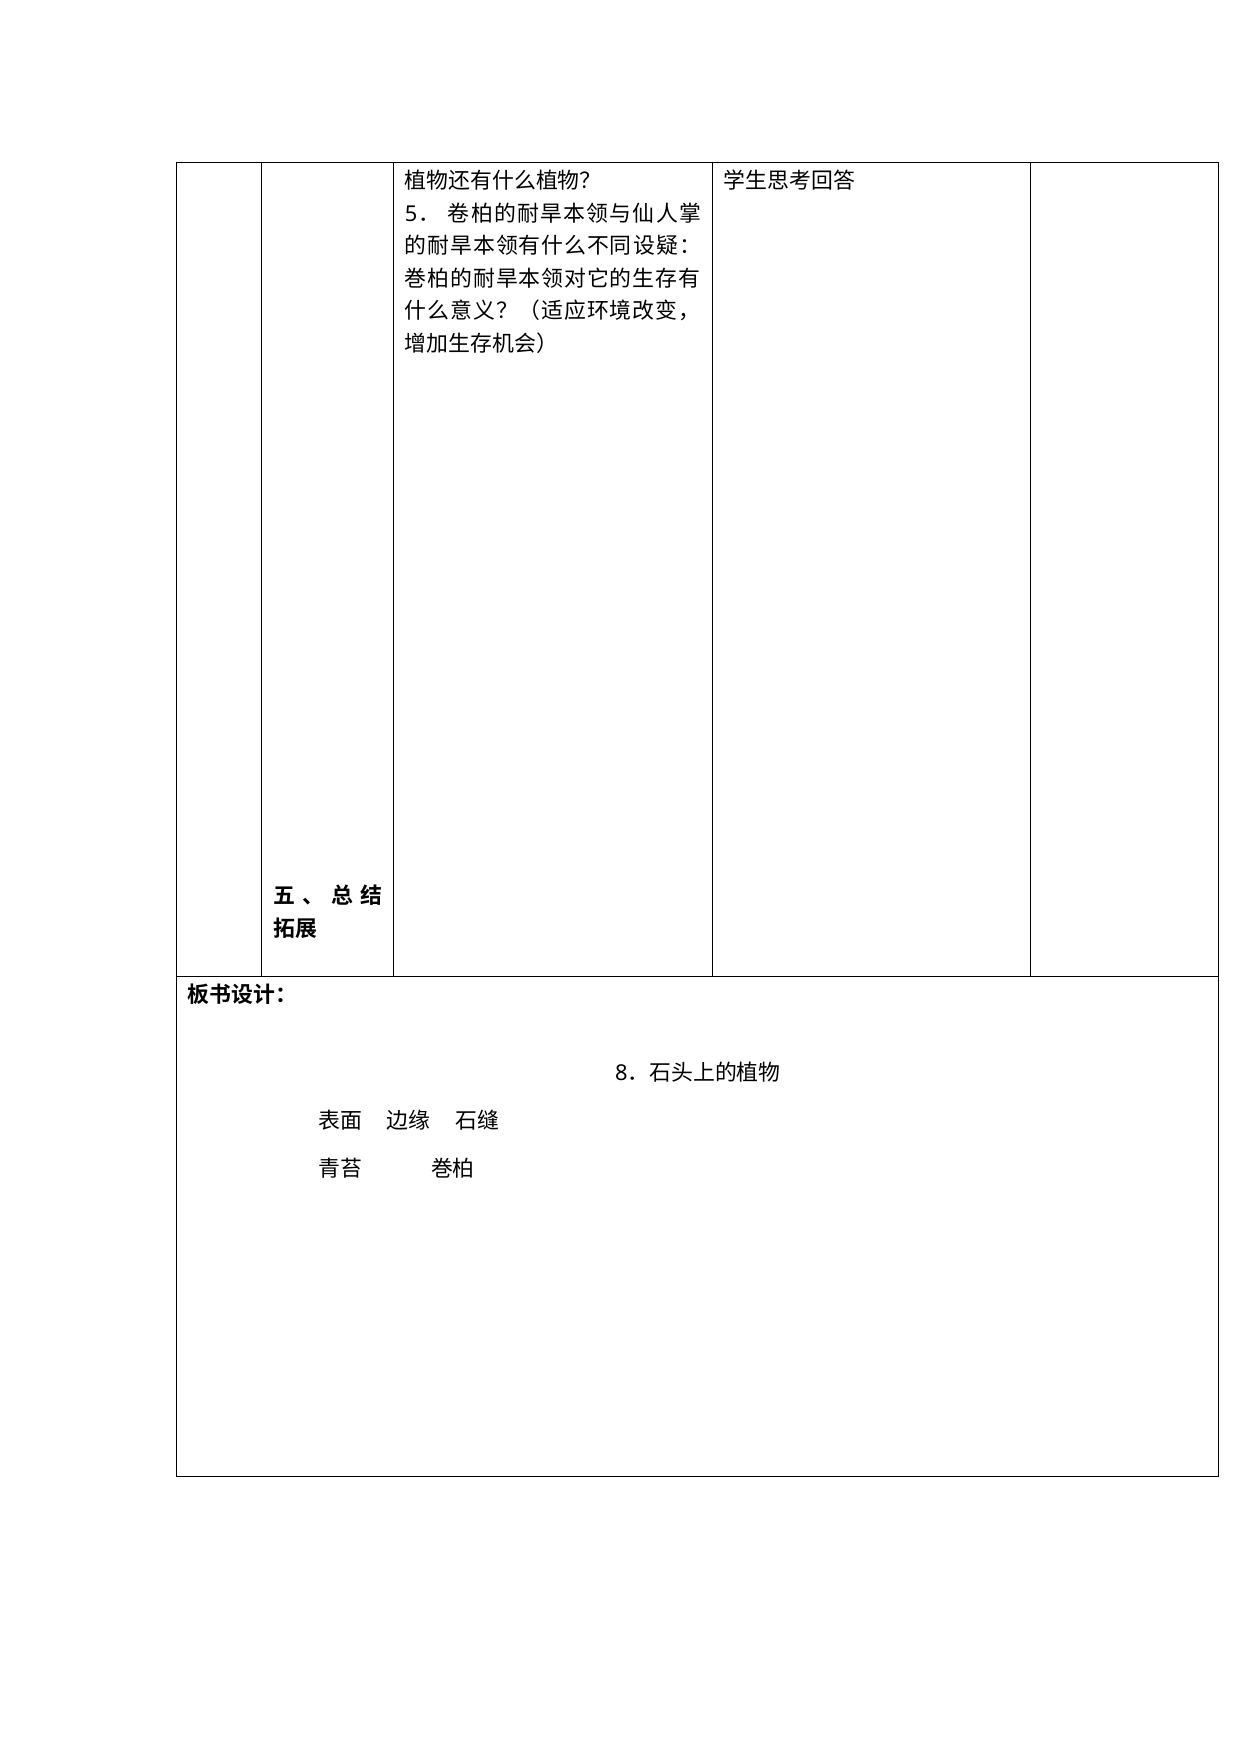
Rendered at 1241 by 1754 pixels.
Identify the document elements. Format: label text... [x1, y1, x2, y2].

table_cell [713, 163, 1030, 976]
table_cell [262, 163, 393, 976]
table_cell [177, 163, 261, 976]
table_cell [1031, 163, 1218, 976]
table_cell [394, 163, 712, 976]
table_cell 板书设计： 石头上的植物 表面 边缘 石缝 青苔 巻柏 [177, 977, 1218, 1476]
